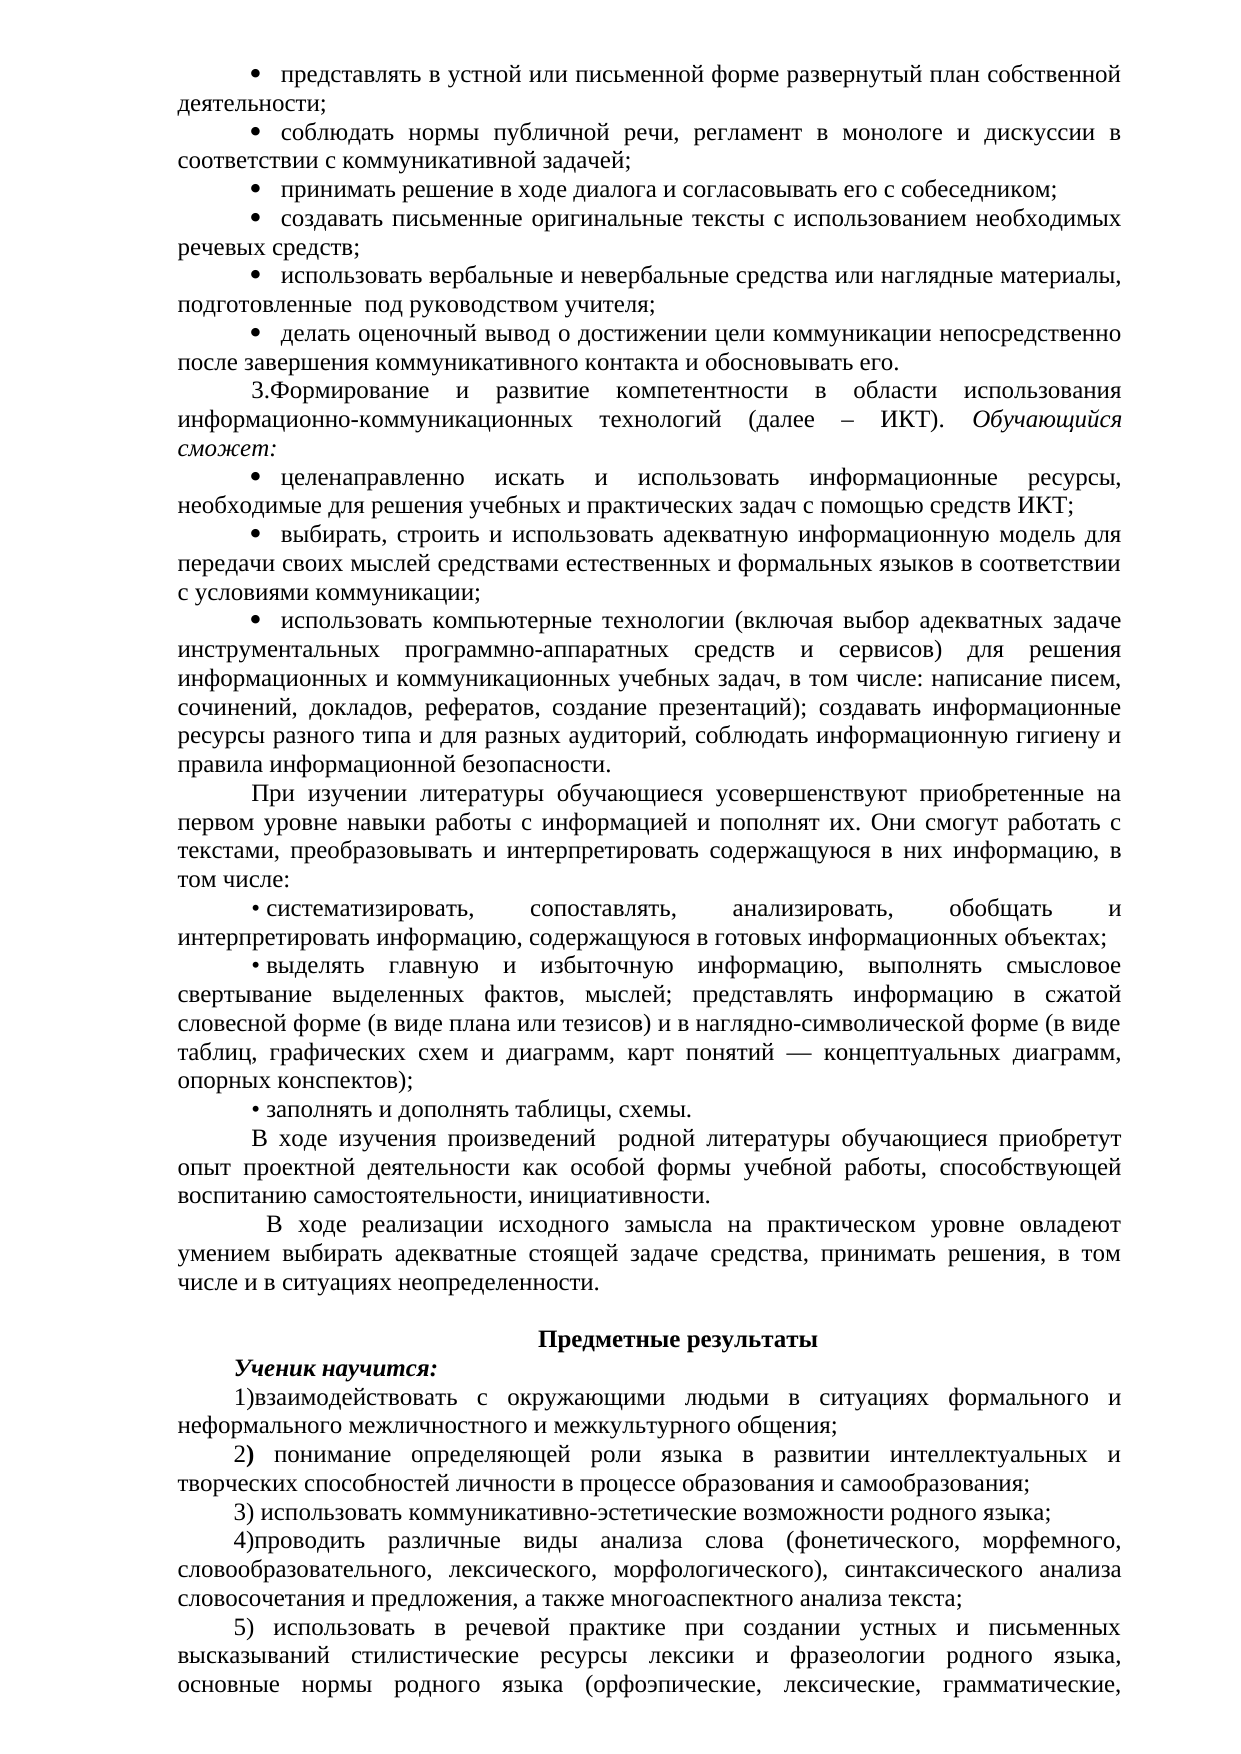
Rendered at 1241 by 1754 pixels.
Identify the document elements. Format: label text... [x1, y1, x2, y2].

list принимать решение в ходе диалога и согласовывать его с собеседником; [177, 174, 1122, 203]
text 4)проводить различные виды анализа слова (фонетического, морфемного, словообразовательного, лексического, морфологического), синтаксического анализа словосочетания и предложения, а также многоаспектного анализа текста; [177, 1525, 1122, 1612]
text • систематизировать, сопоставлять, анализировать, обобщать и интерпретировать информацию, содержащуюся в готовых информационных объектах; [177, 893, 1122, 950]
text • заполнять и дополнять таблицы, схемы. [177, 1094, 1122, 1123]
list целенаправленно искать и использовать информационные ресурсы, необходимые для решения учебных и практических задач с помощью средств ИКТ; [177, 462, 1122, 519]
text 1)взаимодействовать с окружающими людьми в ситуациях формального и неформального межличностного и межкультурного общения; [177, 1382, 1122, 1439]
text 3.Формирование и развитие компетентности в области использования информационно-коммуникационных технологий (далее – ИКТ). Обучающийся сможет: [177, 375, 1122, 462]
text 2) понимание определяющей роли языка в развитии интеллектуальных и творческих способностей личности в процессе образования и самообразования; [177, 1439, 1122, 1497]
list выбирать, строить и использовать адекватную информационную модель для передачи своих мыслей средствами естественных и формальных языков в соответствии с условиями коммуникации; [177, 519, 1122, 605]
text 3) использовать коммуникативно-эстетические возможности родного языка; [177, 1497, 1122, 1525]
list представлять в устной или письменной форме развернутый план собственной деятельности; [177, 59, 1122, 117]
text Предметные результаты [177, 1324, 1122, 1353]
list использовать вербальные и невербальные средства или наглядные материалы, подготовленные под руководством учителя; [177, 260, 1122, 318]
list использовать компьютерные технологии (включая выбор адекватных задаче инструментальных программно-аппаратных средств и сервисов) для решения информационных и коммуникационных учебных задач, в том числе: написание писем, сочинений, докладов, рефератов, создание презентаций); создавать информационные ресурсы разного типа и для разных аудиторий, соблюдать информационную гигиену и правила информационной безопасности. [177, 605, 1122, 778]
text • выделять главную и избыточную информацию, выполнять смысловое свертывание выделенных фактов, мыслей; представлять информацию в сжатой словесной форме (в виде плана или тезисов) и в наглядно-символической форме (в виде таблиц, графических схем и диаграмм, карт понятий — концептуальных диаграмм, опорных конспектов); [177, 950, 1122, 1094]
text Ученик научится: [177, 1353, 1122, 1382]
list создавать письменные оригинальные тексты с использованием необходимых речевых средств; [177, 203, 1122, 260]
text При изучении литературы обучающиеся усовершенствуют приобретенные на первом уровне навыки работы с информацией и пополнят их. Они смогут работать с текстами, преобразовывать и интерпретировать содержащуюся в них информацию, в том числе: [177, 778, 1122, 893]
list делать оценочный вывод о достижении цели коммуникации непосредственно после завершения коммуникативного контакта и обосновывать его. [177, 318, 1122, 375]
list соблюдать нормы публичной речи, регламент в монологе и дискуссии в соответствии с коммуникативной задачей; [177, 117, 1122, 174]
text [177, 1612, 1122, 1698]
text В ходе реализации исходного замысла на практическом уровне овладеют умением выбирать адекватные стоящей задаче средства, принимать решения, в том числе и в ситуациях неопределенности. [177, 1209, 1122, 1295]
text В ходе изучения произведений родной литературы обучающиеся приобретут опыт проектной деятельности как особой формы учебной работы, способствующей воспитанию самостоятельности, инициативности. [177, 1123, 1122, 1209]
